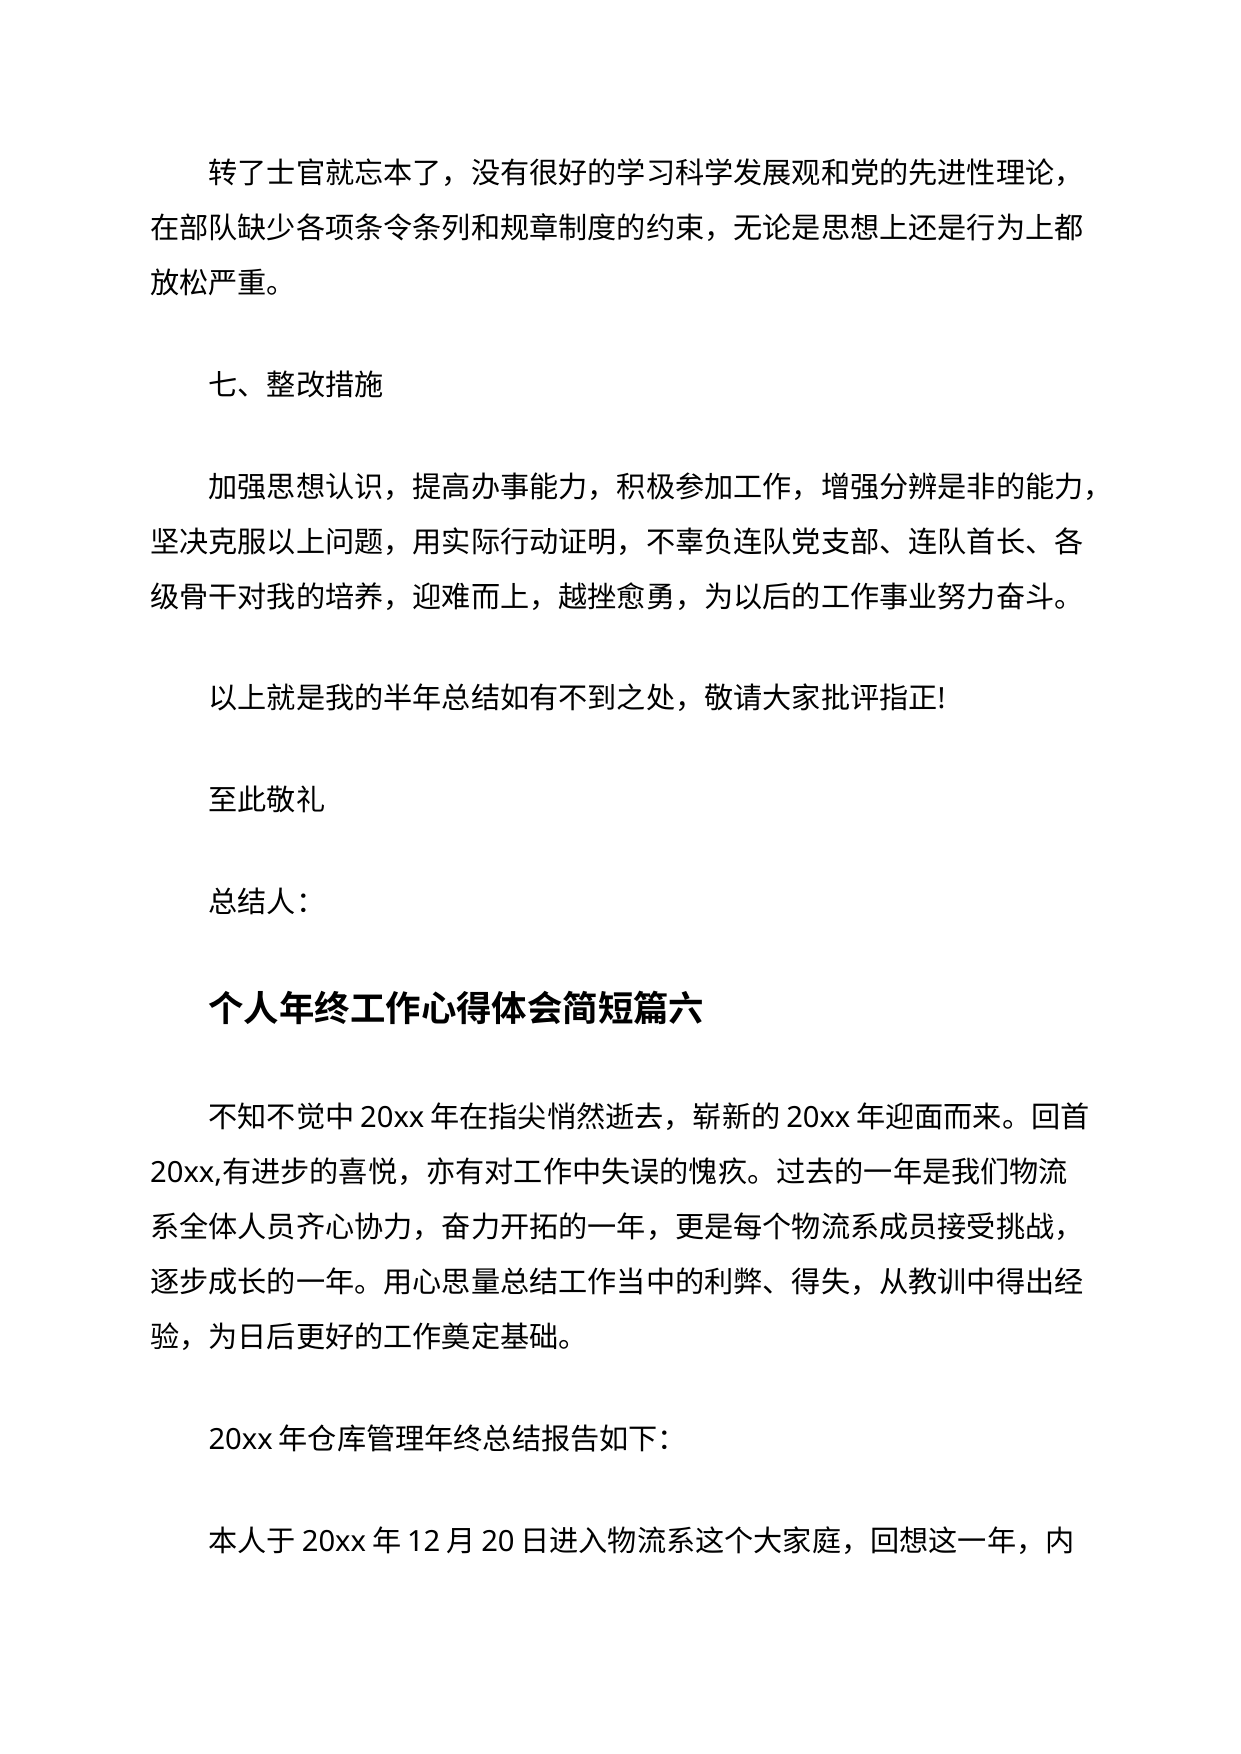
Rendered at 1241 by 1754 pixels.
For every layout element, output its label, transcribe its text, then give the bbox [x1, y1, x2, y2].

text 七、整改措施 [150, 362, 1090, 404]
text 总结人： [150, 879, 1090, 921]
text 不知不觉中20xx年在指尖悄然逝去，崭新的20xx年迎面而来。回首20xx,有进步的喜悦，亦有对工作中失误的愧疚。过去的一年是我们物流系全体人员齐心协力，奋力开拓的一年，更是每个物流系成员接受挑战，逐步成长的一年。用心思量总结工作当中的利弊、得失，从教训中得出经验，为日后更好的工作奠定基础。 [150, 1094, 1090, 1356]
text 20xx年仓库管理年终总结报告如下： [150, 1415, 1090, 1458]
text 至此敬礼 [150, 777, 1090, 819]
text 加强思想认识，提高办事能力，积极参加工作，增强分辨是非的能力，坚决克服以上问题，用实际行动证明，不辜负连队党支部、连队首长、各级骨干对我的培养，迎难而上，越挫愈勇，为以后的工作事业努力奋斗。 [150, 463, 1090, 615]
text 以上就是我的半年总结如有不到之处，敬请大家批评指正! [150, 675, 1090, 717]
text 个人年终工作心得体会简短篇六 [150, 980, 1090, 1032]
text 转了士官就忘本了，没有很好的学习科学发展观和党的先进性理论，在部队缺少各项条令条列和规章制度的约束，无论是思想上还是行为上都放松严重。 [150, 150, 1090, 302]
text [150, 1517, 1090, 1560]
